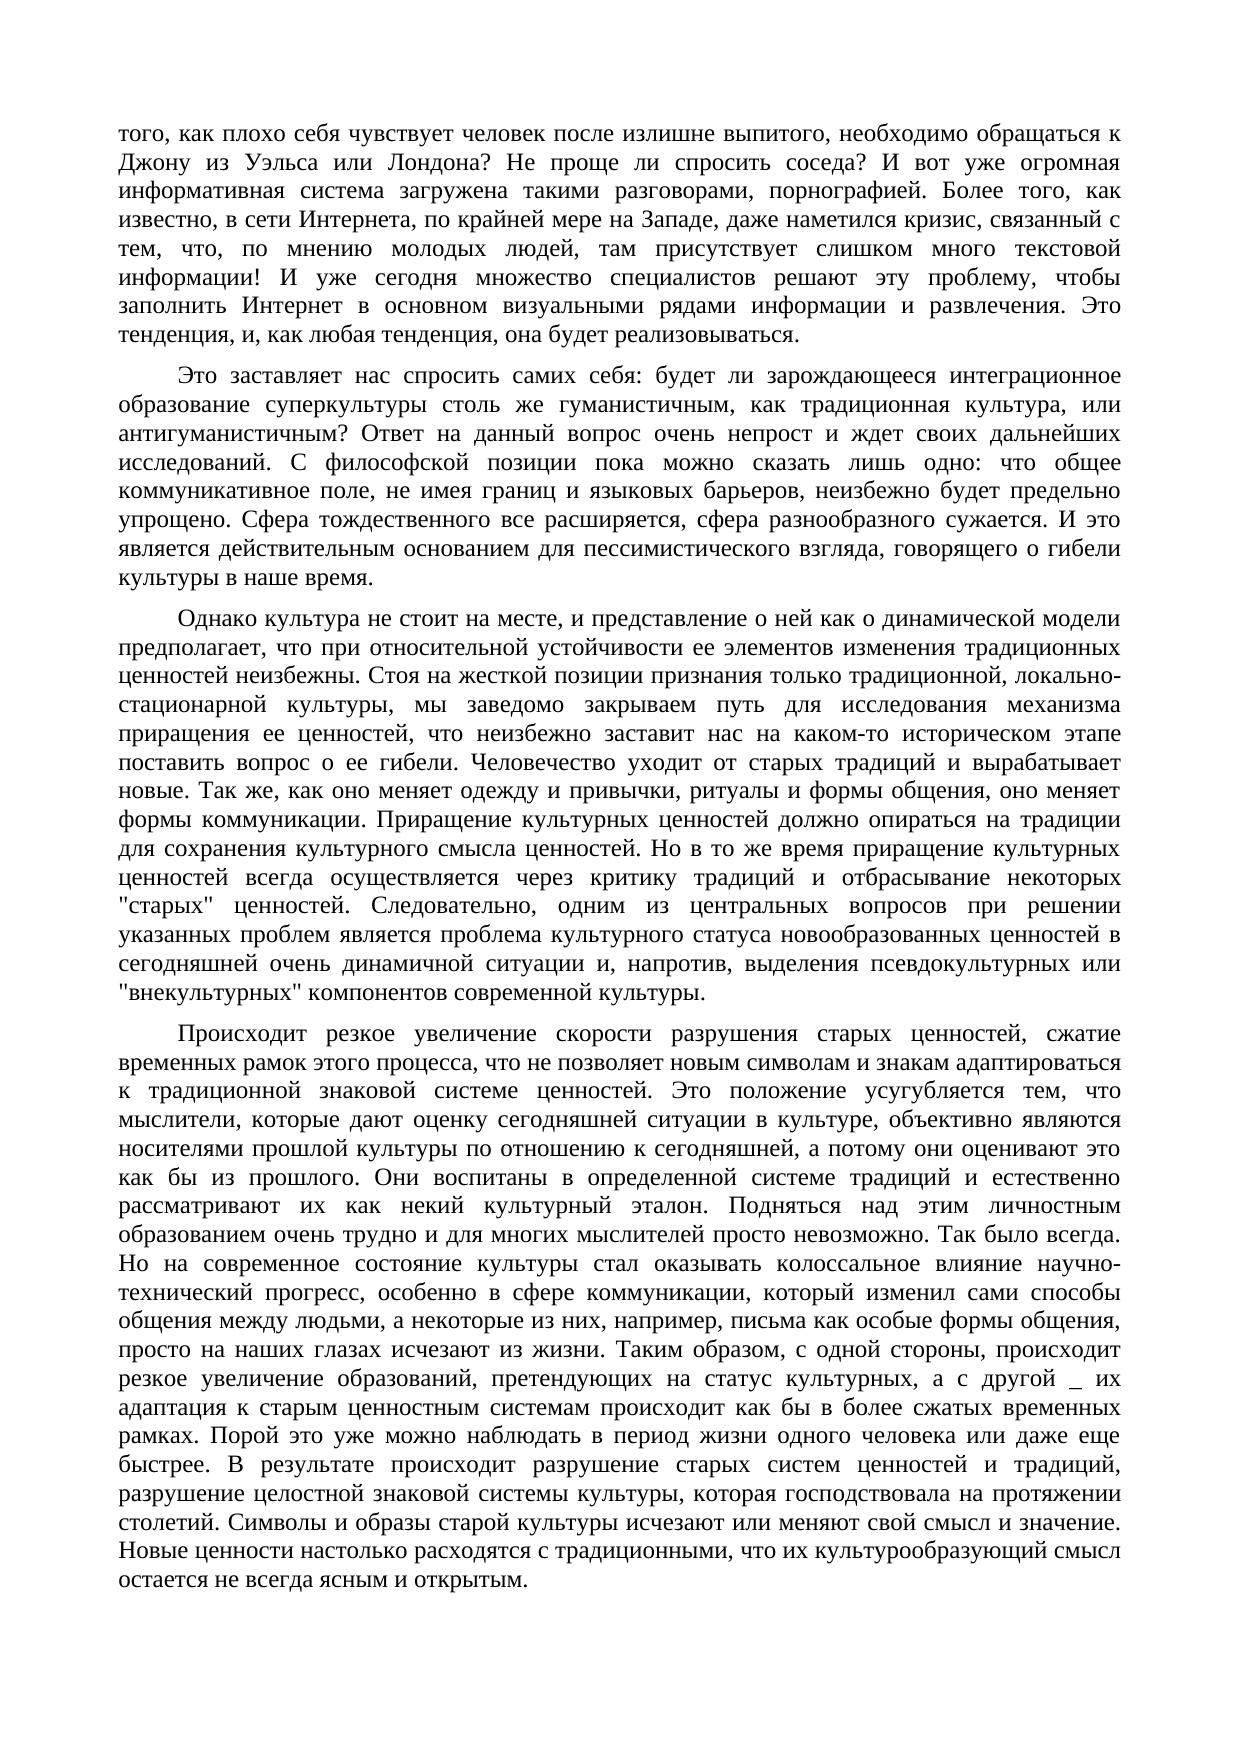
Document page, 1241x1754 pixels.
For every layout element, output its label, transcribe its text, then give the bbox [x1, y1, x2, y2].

text Происходит резкое увеличение скорости разрушения старых ценностей, сжатие временных рамок этого процесса, что не позволяет новым символам и знакам адаптироваться к традиционной знаковой системе ценностей. Это положение усугубляется тем, что мыслители, которые дают оценку сегодняшней ситуации в культуре, объективно являются носителями прошлой культуры по отношению к сегодняшней, а потому они оценивают это как бы из прошлого. Они воспитаны в определенной системе традиций и естественно рассматривают их как некий культурный эталон. Подняться над этим личностным образованием очень трудно и для многих мыслителей просто невозможно. Так было всегда. Но на современное состояние культуры стал оказывать колоссальное влияние научно-технический прогресс, особенно в сфере коммуникации, который изменил сами способы общения между людьми, а некоторые из них, например, письма как особые формы общения, просто на наших глазах исчезают из жизни. Таким образом, с одной стороны, происходит резкое увеличение образований, претендующих на статус культурных, а с другой _ их адаптация к старым ценностным системам происходит как бы в более сжатых временных рамках. Порой это уже можно наблюдать в период жизни одного человека или даже еще быстрее. В результате происходит разрушение старых систем ценностей и традиций, разрушение целостной знаковой системы культуры, которая господствовала на протяжении столетий. Символы и образы старой культуры исчезают или меняют свой смысл и значение. Новые ценности настолько расходятся с традиционными, что их культурообразующий смысл остается не всегда ясным и открытым. [118, 1018, 1122, 1593]
text Однако культура не стоит на месте, и представление о ней как о динамической модели предполагает, что при относительной устойчивости ее элементов изменения традиционных ценностей неизбежны. Стоя на жесткой позиции признания только традиционной, локально-стационарной культуры, мы заведомо закрываем путь для исследования механизма приращения ее ценностей, что неизбежно заставит нас на каком-то историческом этапе поставить вопрос о ее гибели. Человечество уходит от старых традиций и вырабатывает новые. Так же, как оно меняет одежду и привычки, ритуалы и формы общения, оно меняет формы коммуникации. Приращение культурных ценностей должно опираться на традиции для сохранения культурного смысла ценностей. Но в то же время приращение культурных ценностей всегда осуществляется через критику традиций и отбрасывание некоторых "старых" ценностей. Следовательно, одним из центральных вопросов при решении указанных проблем является проблема культурного статуса новообразованных ценностей в сегодняшней очень динамичной ситуации и, напротив, выделения псевдокультурных или "внекультурных" компонентов современной культуры. [118, 603, 1122, 1006]
text Это заставляет нас спросить самих себя: будет ли зарождающееся интеграционное образование суперкультуры столь же гуманистичным, как традиционная культура, или антигуманистичным? Ответ на данный вопрос очень непрост и ждет своих дальнейших исследований. С философской позиции пока можно сказать лишь одно: что общее коммуникативное поле, не имея границ и языковых барьеров, неизбежно будет предельно упрощено. Сфера тождественного все расширяется, сфера разнообразного сужается. И это является действительным основанием для пессимистического взгляда, говорящего о гибели культуры в наше время. [118, 361, 1122, 591]
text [118, 118, 1122, 348]
